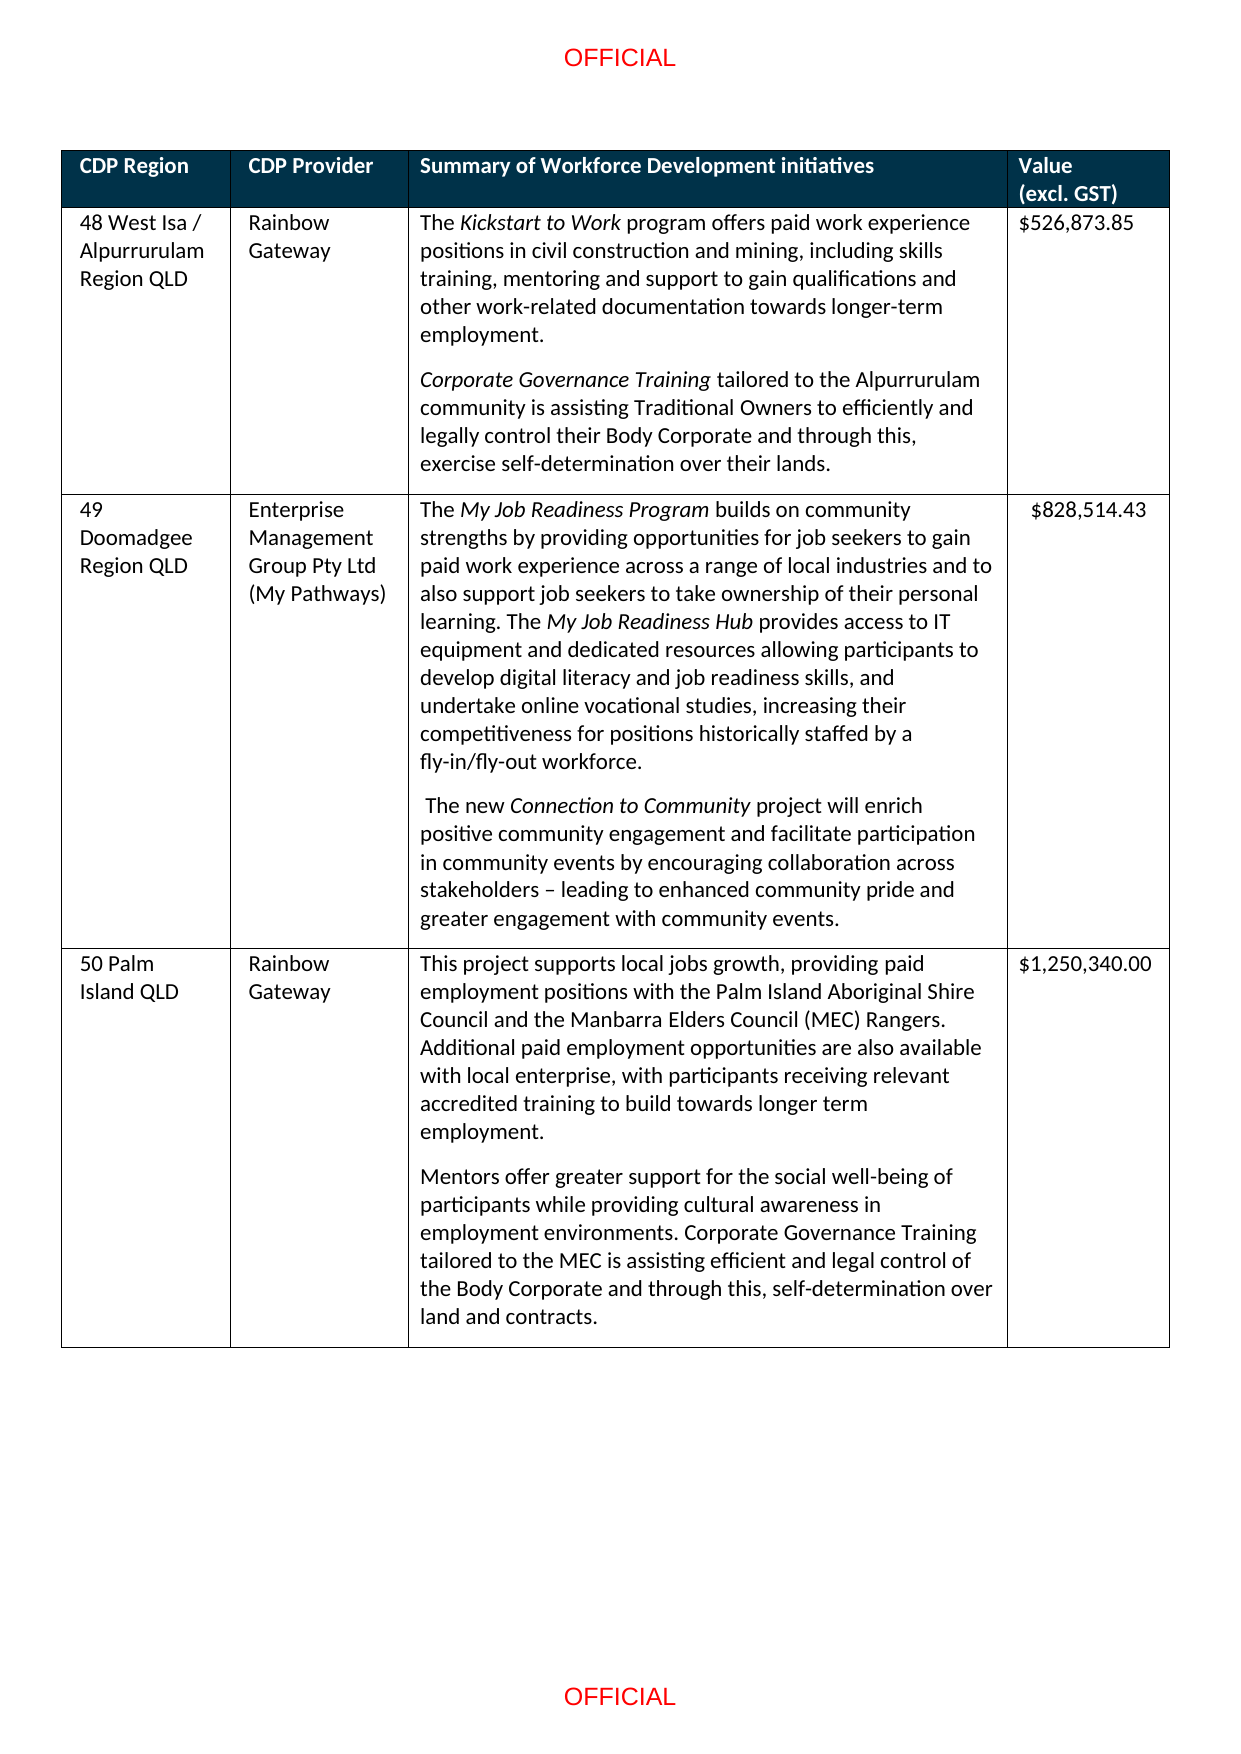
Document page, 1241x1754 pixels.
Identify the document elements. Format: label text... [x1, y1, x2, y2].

table_header CDP Provider [231, 151, 408, 207]
table_cell 49 Doomadgee Region QLD [62, 495, 230, 948]
table_cell The Kickstart to Work program offers paid work experience positions in civil construction and mining, including skills training, mentoring and support to gain qualifications and other work-related documentation towards longer-term employment. Corporate Governance Training tailored to the Alpurrurulam community is assisting Traditional Owners to efficiently and legally control their Body Corporate and through this, exercise self-determination over their lands. [409, 208, 1007, 494]
table_cell 48 West Isa / Alpurrurulam Region QLD [62, 208, 230, 494]
table_cell Rainbow Gateway [231, 208, 408, 494]
table_cell Enterprise Management Group Pty Ltd (My Pathways) [231, 495, 408, 948]
table_cell The My Job Readiness Program builds on community strengths by providing opportunities for job seekers to gain paid work experience across a range of local industries and to also support job seekers to take ownership of their personal learning. The My Job Readiness Hub provides access to IT equipment and dedicated resources allowing participants to develop digital literacy and job readiness skills, and undertake online vocational studies, increasing their competitiveness for positions historically staffed by a fly-in/fly-out workforce. The new Connection to Community project will enrich positive community engagement and facilitate participation in community events by encouraging collaboration across stakeholders – leading to enhanced community pride and greater engagement with community events. [409, 495, 1007, 948]
table_cell $828,514.43 [1008, 495, 1169, 948]
table_header Value (excl. GST) [1008, 151, 1169, 207]
table_header CDP Region [62, 151, 230, 207]
table_cell $526,873.85 [1008, 208, 1169, 494]
table_cell Rainbow Gateway [231, 949, 408, 1347]
table_cell $1,250,340.00 [1008, 949, 1169, 1347]
table_header Summary of Workforce Development initiatives [409, 151, 1007, 207]
table_cell 50 Palm Island QLD [62, 949, 230, 1347]
table_cell This project supports local jobs growth, providing paid employment positions with the Palm Island Aboriginal Shire Council and the Manbarra Elders Council (MEC) Rangers. Additional paid employment opportunities are also available with local enterprise, with participants receiving relevant accredited training to build towards longer term employment. Mentors offer greater support for the social well-being of participants while providing cultural awareness in employment environments. Corporate Governance Training tailored to the MEC is assisting efficient and legal control of the Body Corporate and through this, self-determination over land and contracts. [409, 949, 1007, 1347]
